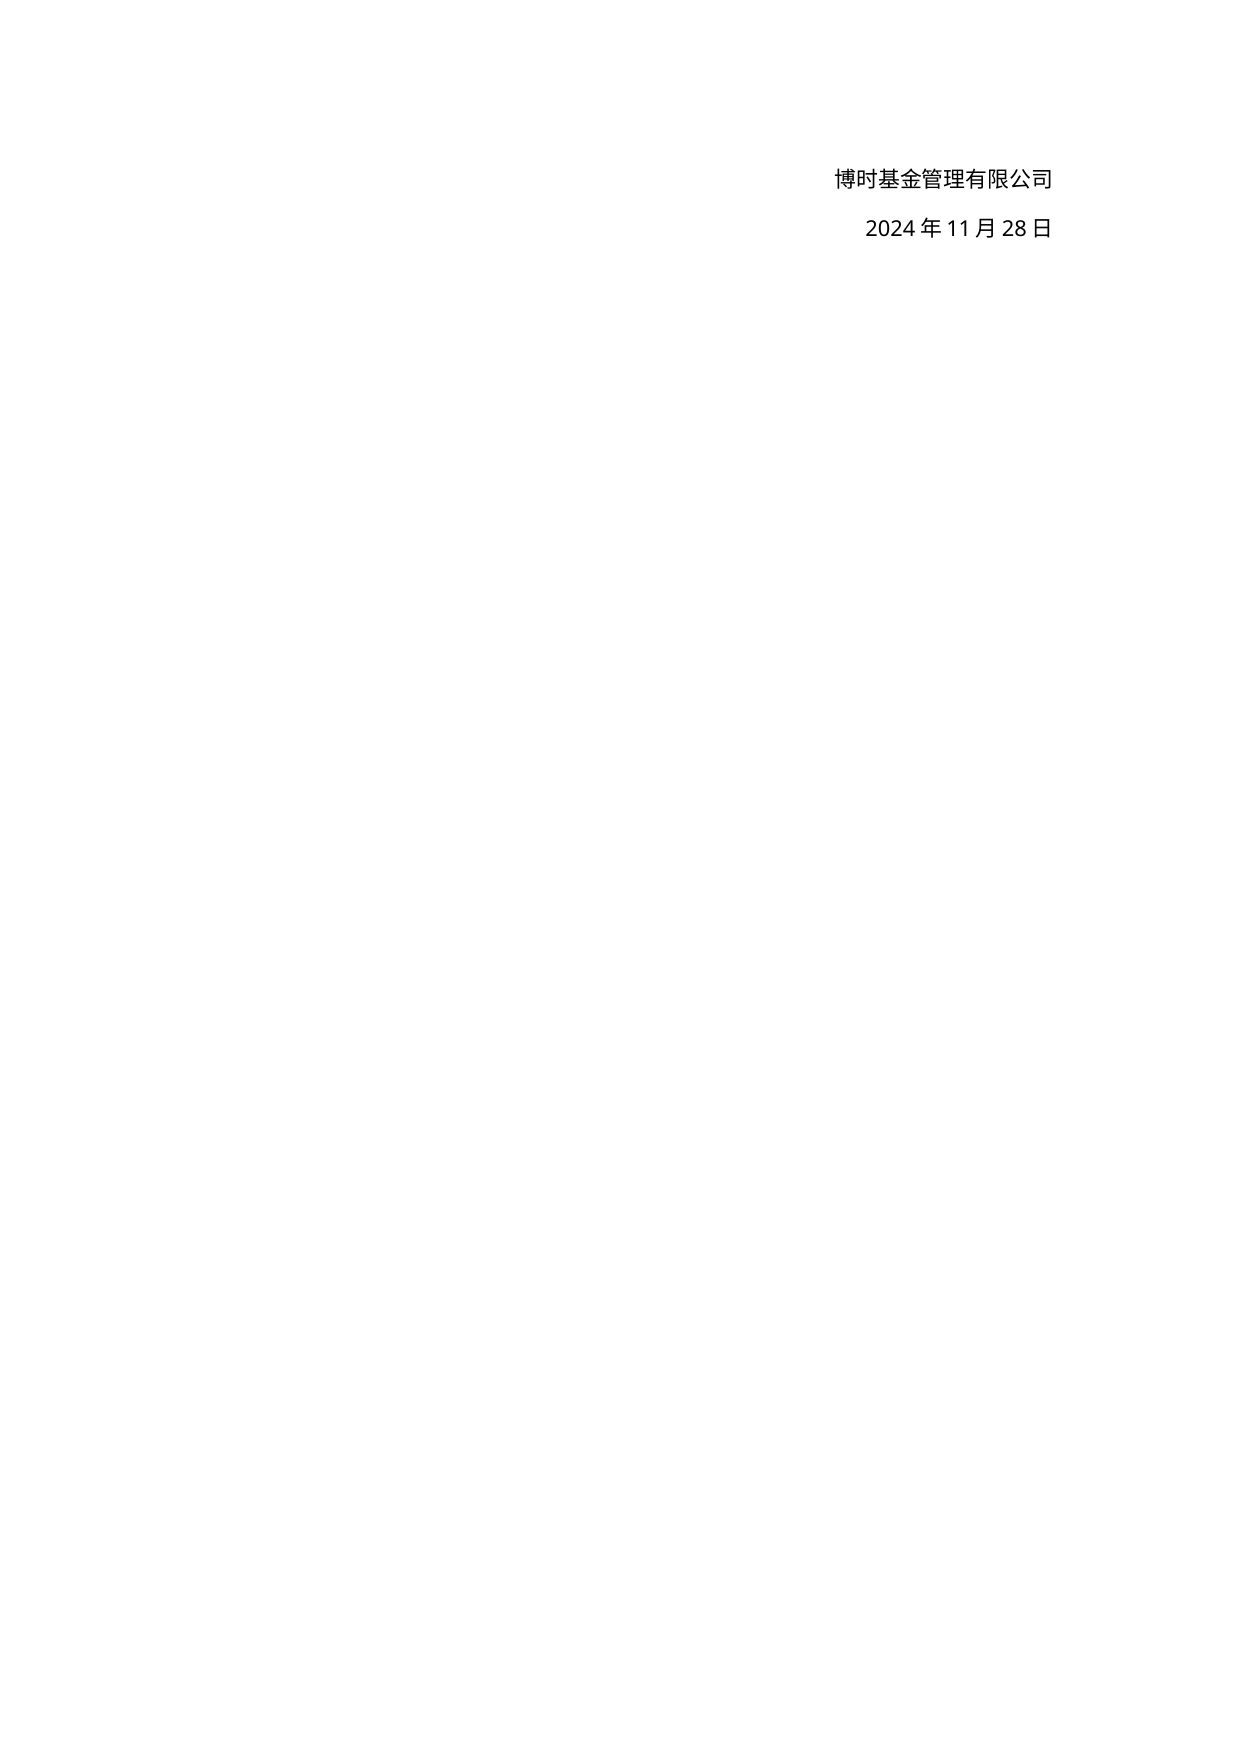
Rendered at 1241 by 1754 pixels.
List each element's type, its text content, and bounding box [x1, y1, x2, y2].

text 博时基金管理有限公司 [187, 162, 1053, 194]
text 2024年11月28日 [187, 210, 1053, 243]
